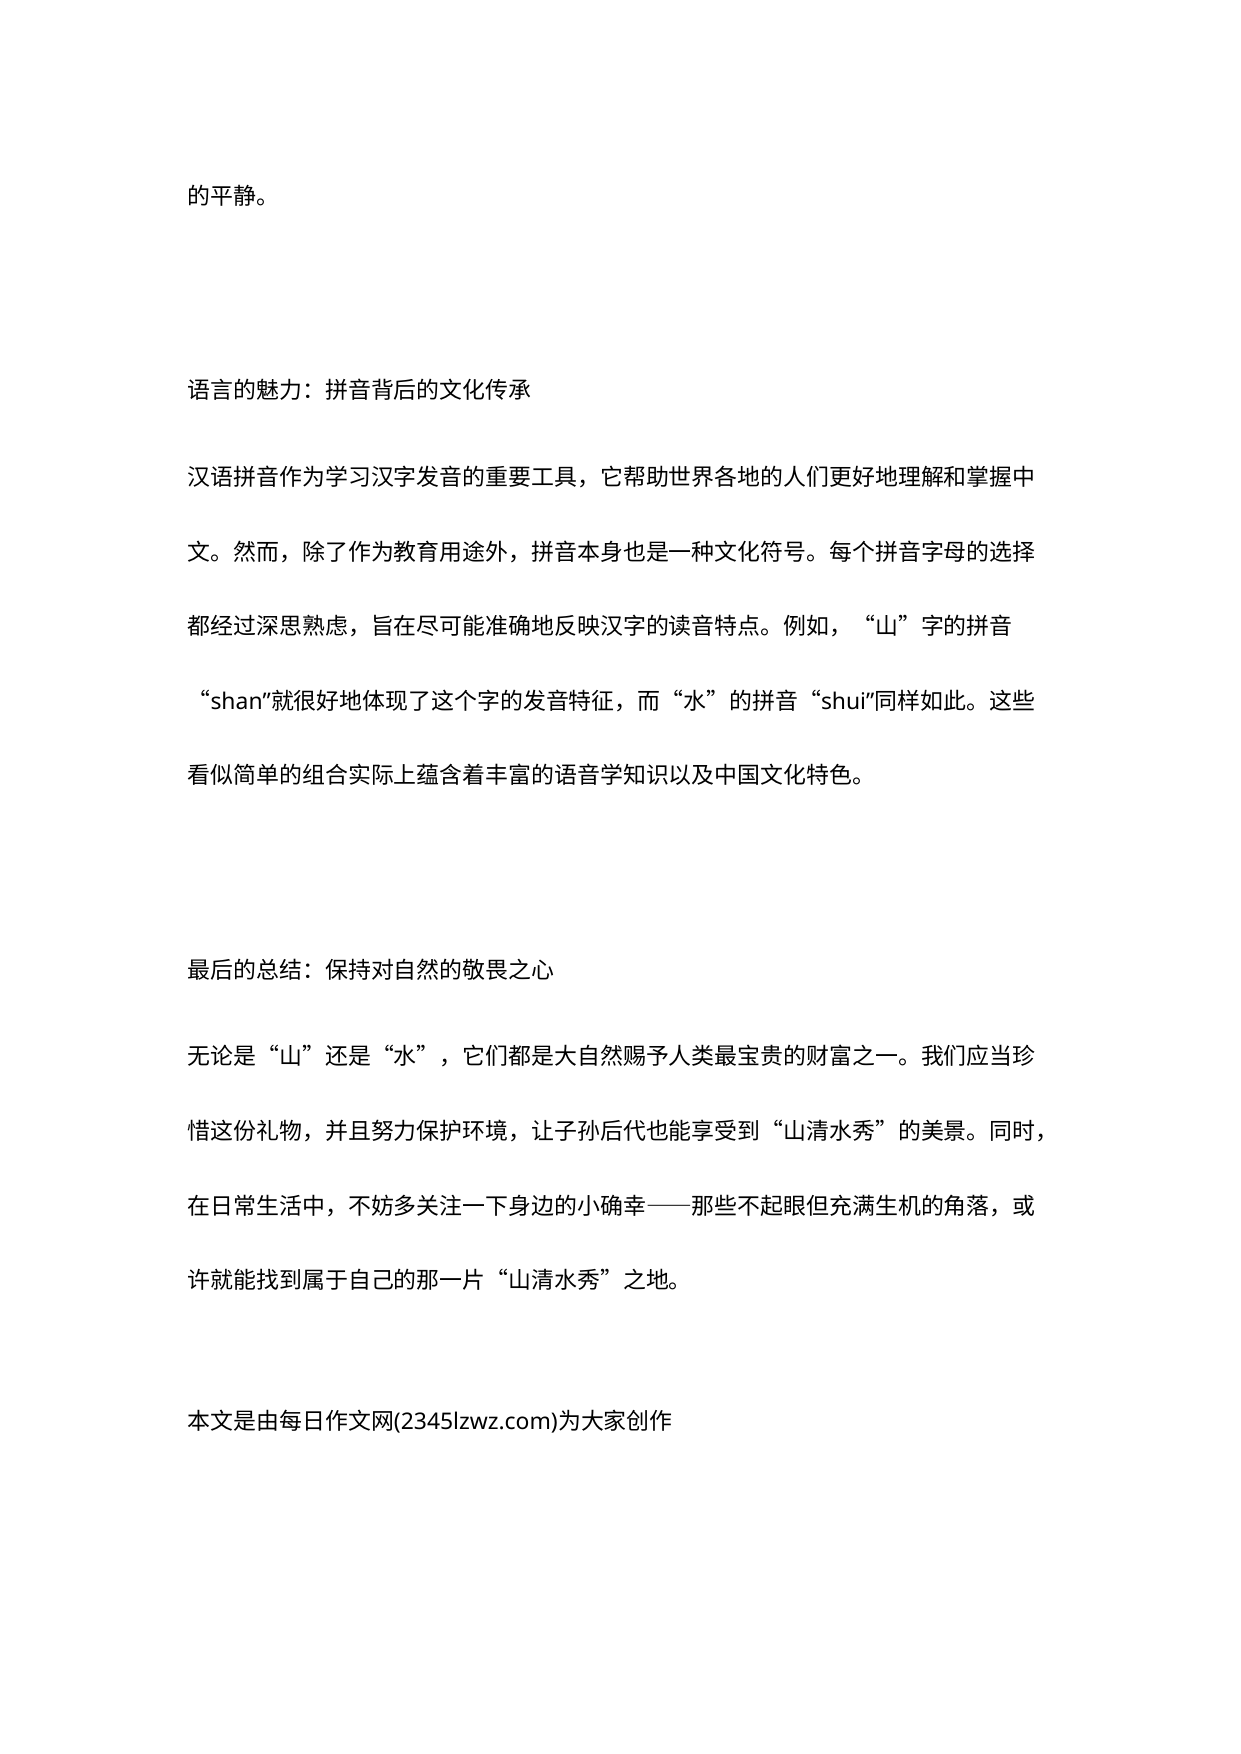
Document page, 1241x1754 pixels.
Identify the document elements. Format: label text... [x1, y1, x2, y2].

text 无论是“山”还是“水”，它们都是大自然赐予人类最宝贵的财富之一。我们应当珍惜这份礼物，并且努力保护环境，让子孙后代也能享受到“山清水秀”的美景。同时，在日常生活中，不妨多关注一下身边的小确幸——那些不起眼但充满生机的角落，或许就能找到属于自己的那一片“山清水秀”之地。 [187, 1022, 1053, 1311]
text 最后的总结：保持对自然的敬畏之心 [187, 936, 1053, 1001]
text 本文是由每日作文网(2345lzwz.com)为大家创作 [187, 1387, 1053, 1452]
text 汉语拼音作为学习汉字发音的重要工具，它帮助世界各地的人们更好地理解和掌握中文。然而，除了作为教育用途外，拼音本身也是一种文化符号。每个拼音字母的选择都经过深思熟虑，旨在尽可能准确地反映汉字的读音特点。例如，“山”字的拼音“shan”就很好地体现了这个字的发音特征，而“水”的拼音“shui”同样如此。这些看似简单的组合实际上蕴含着丰富的语音学知识以及中国文化特色。 [187, 443, 1053, 807]
text 语言的魅力：拼音背后的文化传承 [187, 356, 1053, 421]
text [187, 162, 1053, 227]
